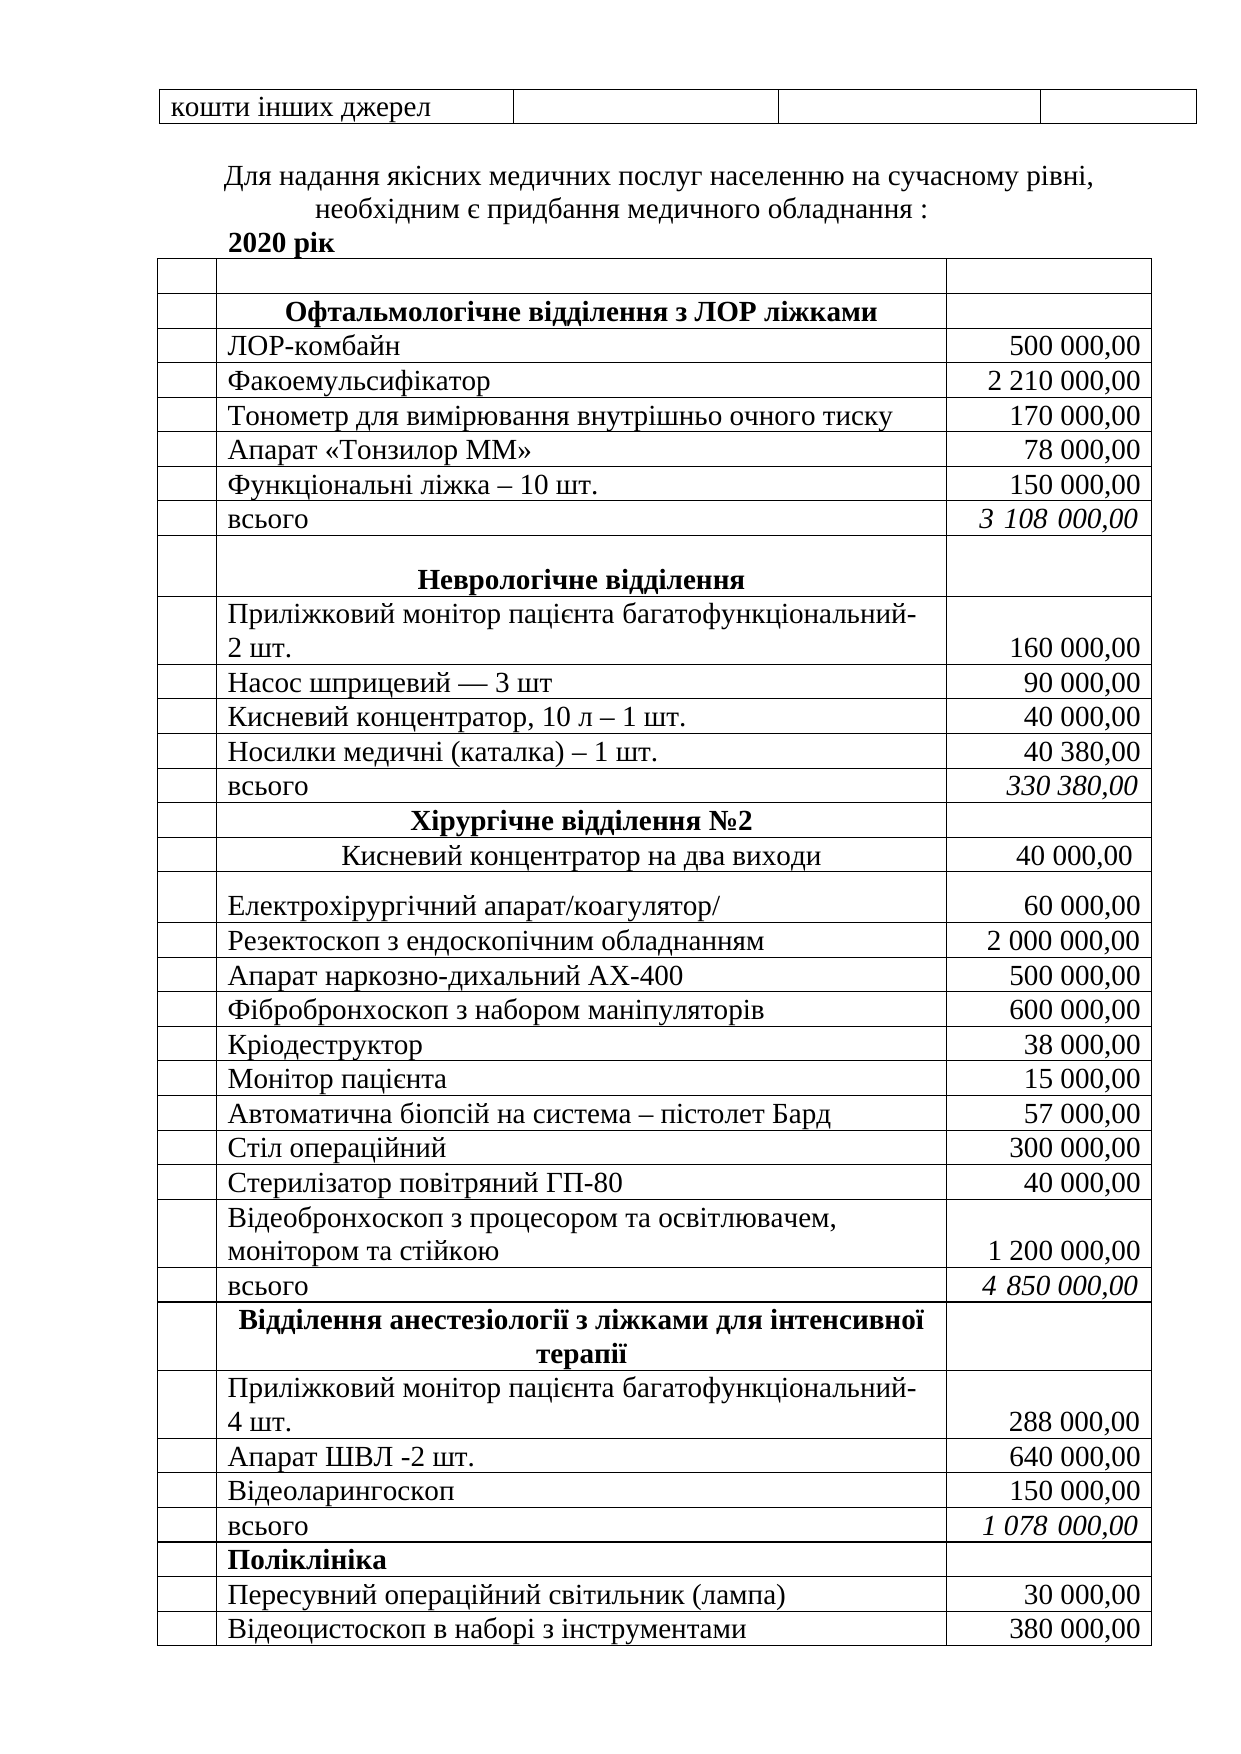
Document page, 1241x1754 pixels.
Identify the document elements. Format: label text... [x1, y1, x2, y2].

table_cell [158, 432, 216, 466]
table_cell Стерилізатор повітряний ГП-80 [217, 1165, 946, 1199]
table_cell всього [217, 501, 946, 535]
table_cell всього [217, 1508, 946, 1541]
table_cell Резектоскоп з ендоскопічним обладнанням [217, 923, 946, 957]
table_cell 300 000,00 [947, 1131, 1151, 1164]
table_cell [947, 1303, 1151, 1369]
table_cell 170 000,00 [947, 398, 1151, 431]
table_cell ЛОР-комбайн [217, 329, 946, 362]
table_cell [158, 1439, 216, 1472]
table_cell [158, 1165, 216, 1199]
table_cell [158, 1061, 216, 1095]
table_cell [158, 1200, 216, 1267]
table_cell Електрохірургічний апарат/коагулятор/ [217, 872, 946, 922]
table_cell 57 000,00 [947, 1096, 1151, 1129]
table_cell Відеоларингоскоп [217, 1473, 946, 1507]
table_cell Кисневий концентратор на два виходи [217, 838, 946, 871]
table_cell [158, 536, 216, 596]
table_cell Насос шприцевий — 3 шт [217, 665, 946, 698]
table_cell всього [217, 1268, 946, 1301]
table_cell 500 000,00 [947, 329, 1151, 362]
table_cell Апарат «Тонзилор ММ» [217, 432, 946, 466]
table_cell Факоемульсифікатор [217, 363, 946, 397]
table_cell Стіл операційний [217, 1131, 946, 1164]
table_cell Неврологічне відділення [217, 536, 946, 596]
table_cell [158, 1577, 216, 1611]
table_cell Апарат ШВЛ -2 шт. [217, 1439, 946, 1472]
table_cell [158, 665, 216, 698]
table_header [158, 259, 216, 293]
table_cell [158, 501, 216, 535]
table_cell [158, 1027, 216, 1060]
table_cell [158, 1473, 216, 1507]
table_cell 2 000 000,00 [947, 923, 1151, 957]
table_cell [158, 769, 216, 802]
table_cell 288 000,00 [947, 1371, 1151, 1438]
table_cell 150 000,00 [947, 467, 1151, 500]
table_cell [158, 872, 216, 922]
table_cell Кріодеструктор [217, 1027, 946, 1060]
table_cell [158, 923, 216, 957]
table_cell 1 200 000,00 [947, 1200, 1151, 1267]
table_cell [158, 992, 216, 1026]
table_cell 640 000,00 [947, 1439, 1151, 1472]
table_cell кошти інших джерел [160, 90, 513, 123]
table_cell [158, 699, 216, 733]
table_cell 60 000,00 [947, 872, 1151, 922]
table_cell 1 078 000,00 [947, 1508, 1151, 1541]
table_cell [158, 838, 216, 871]
table_cell [1041, 90, 1196, 123]
table_cell 4 850 000,00 [947, 1268, 1151, 1301]
table_cell Хірургічне відділення №2 [217, 803, 946, 837]
table_cell Приліжковий монітор пацієнта багатофункціональний- 4 шт. [217, 1371, 946, 1438]
table_cell 38 000,00 [947, 1027, 1151, 1060]
table_cell [158, 329, 216, 362]
table_cell [158, 1371, 216, 1438]
table_cell 40 000,00 [947, 838, 1151, 871]
table_header [217, 259, 946, 293]
table_cell [158, 1131, 216, 1164]
table_cell [158, 803, 216, 837]
table_cell 600 000,00 [947, 992, 1151, 1026]
table_cell всього [217, 769, 946, 802]
table_cell Монітор пацієнта [217, 1061, 946, 1095]
table_cell [158, 1543, 216, 1576]
table_cell Відеоцистоскоп в наборі з інструментами [217, 1612, 946, 1645]
table_cell Функціональні ліжка – 10 шт. [217, 467, 946, 500]
table_cell Тонометр для вимірювання внутрішньо очного тиску [217, 398, 946, 431]
text Для надання якісних медичних послуг населенню на сучасному рівні, необхідним є придбання медичного обладнання : [91, 158, 1152, 225]
table_header [947, 259, 1151, 293]
table_cell Апарат наркозно-дихальний АХ-400 [217, 958, 946, 991]
table_cell [158, 1508, 216, 1541]
table_cell Відеобронхоскоп з процесором та освітлювачем, монітором та стійкою [217, 1200, 946, 1267]
table_cell [947, 536, 1151, 596]
table_cell Автоматична біопсій на система – пістолет Бард [217, 1096, 946, 1129]
table_cell [158, 398, 216, 431]
table_cell Носилки медичні (каталка) – 1 шт. [217, 734, 946, 767]
table_cell [158, 363, 216, 397]
table_cell Відділення анестезіології з ліжками для інтенсивної терапії [217, 1303, 946, 1369]
table_cell [158, 1303, 216, 1369]
table_cell [514, 90, 778, 123]
table_cell [158, 734, 216, 767]
table_cell 2 210 000,00 [947, 363, 1151, 397]
text 2020 рік [148, 225, 1152, 258]
table_cell Поліклініка [217, 1543, 946, 1576]
table_cell 30 000,00 [947, 1577, 1151, 1611]
table_cell 330 380,00 [947, 769, 1151, 802]
table_cell [947, 294, 1151, 327]
table_cell 15 000,00 [947, 1061, 1151, 1095]
table_cell 160 000,00 [947, 597, 1151, 664]
table_cell [158, 467, 216, 500]
table_cell [947, 803, 1151, 837]
table_cell [158, 294, 216, 327]
table_cell [947, 1543, 1151, 1576]
table_cell 40 000,00 [947, 699, 1151, 733]
table_cell Кисневий концентратор, 10 л – 1 шт. [217, 699, 946, 733]
table_cell [779, 90, 1040, 123]
table_cell 78 000,00 [947, 432, 1151, 466]
table_cell [158, 1096, 216, 1129]
table_cell 40 000,00 [947, 1165, 1151, 1199]
table_cell 90 000,00 [947, 665, 1151, 698]
table_cell 150 000,00 [947, 1473, 1151, 1507]
table_cell [158, 958, 216, 991]
table_cell Пересувний операційний світильник (лампа) [217, 1577, 946, 1611]
table_cell Фібробронхоскоп з набором маніпуляторів [217, 992, 946, 1026]
table_cell 40 380,00 [947, 734, 1151, 767]
table_cell 380 000,00 [947, 1612, 1151, 1645]
table_cell 3 108 000,00 [947, 501, 1151, 535]
table_cell [158, 1268, 216, 1301]
table_cell Офтальмологічне відділення з ЛОР ліжками [217, 294, 946, 327]
table_cell 500 000,00 [947, 958, 1151, 991]
table_cell [158, 1612, 216, 1645]
table_cell Приліжковий монітор пацієнта багатофункціональний- 2 шт. [217, 597, 946, 664]
table_cell [158, 597, 216, 664]
